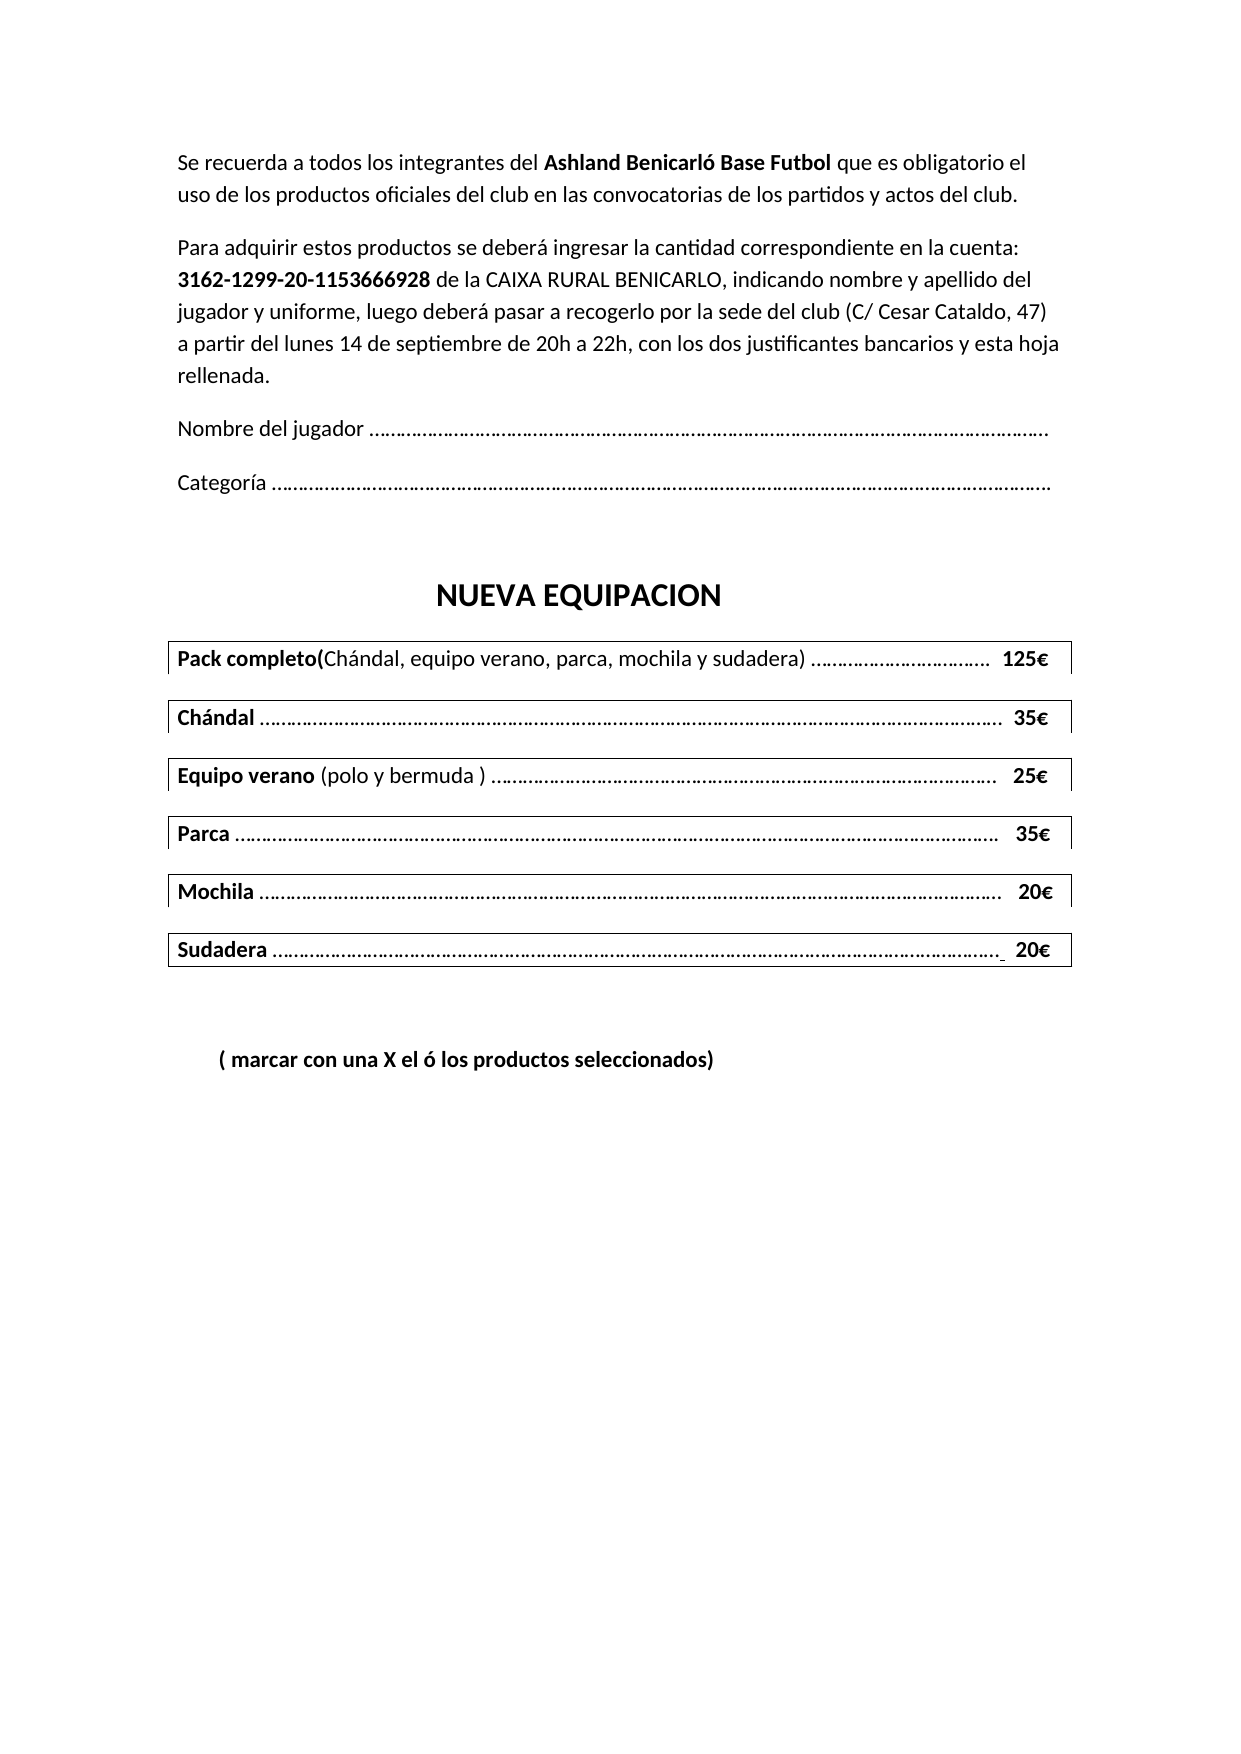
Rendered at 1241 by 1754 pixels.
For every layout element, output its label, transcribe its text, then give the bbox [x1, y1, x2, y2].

text NUEVA EQUIPACION [177, 574, 1063, 614]
text ( marcar con una X el ó los productos seleccionados) [177, 1045, 1063, 1073]
text Categoría …………………………………………………………………………………………………………………………………. [177, 468, 1063, 496]
text Nombre del jugador ………………………………………………………………………………………………………………… [177, 414, 1063, 443]
text Sudadera ………………………………………………………………………………………………………………………… 20€ [169, 934, 1071, 966]
text Mochila …………………………………………………………………………………………………………………………… 20€ [169, 875, 1071, 907]
text Equipo verano (polo y bermuda ) …………………………………………………………………………………… 25€ [169, 759, 1071, 791]
text Se recuerda a todos los integrantes del Ashland Benicarló Base Futbol que es obligatorio el uso de los productos oficiales del club en las convocatorias de los partidos y actos del club. [177, 148, 1063, 208]
text Para adquirir estos productos se deberá ingresar la cantidad correspondiente en la cuenta: 3162-1299-20-1153666928 de la CAIXA RURAL BENICARLO, indicando nombre y apellido del jugador y uniforme, luego deberá pasar a recogerlo por la sede del club (C/ Cesar Cataldo, 47) a partir del lunes 14 de septiembre de 20h a 22h, con los dos justificantes bancarios y esta hoja rellenada. [177, 233, 1063, 389]
text Parca ………………………………………………………………………………………………………………………………. 35€ [169, 817, 1071, 849]
text Pack completo(Chándal, equipo verano, parca, mochila y sudadera) ……………………………. 125€ [169, 642, 1071, 674]
text Chándal …………………………………………………………………………………………………………………………… 35€ [169, 701, 1071, 733]
